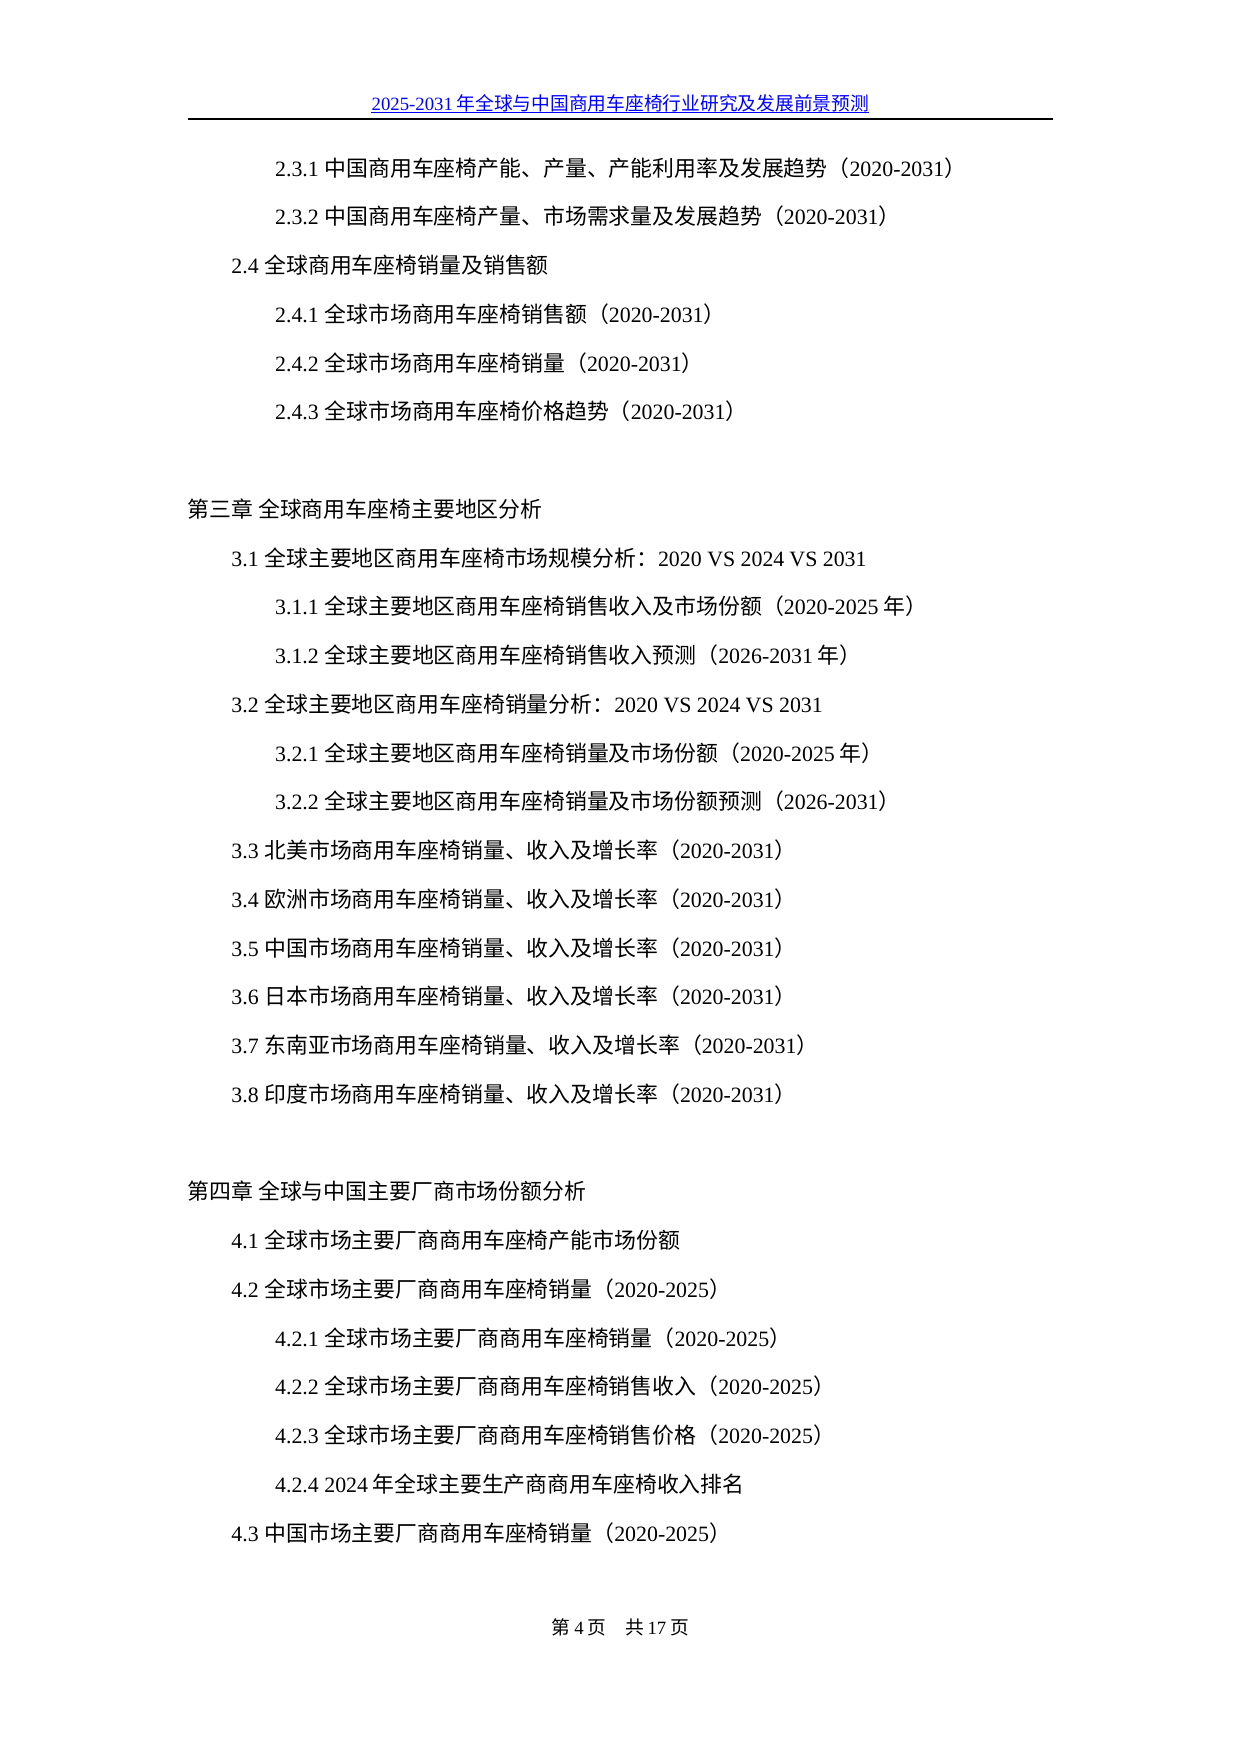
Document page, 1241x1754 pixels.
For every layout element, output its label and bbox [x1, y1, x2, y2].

text [187, 150, 1053, 1548]
